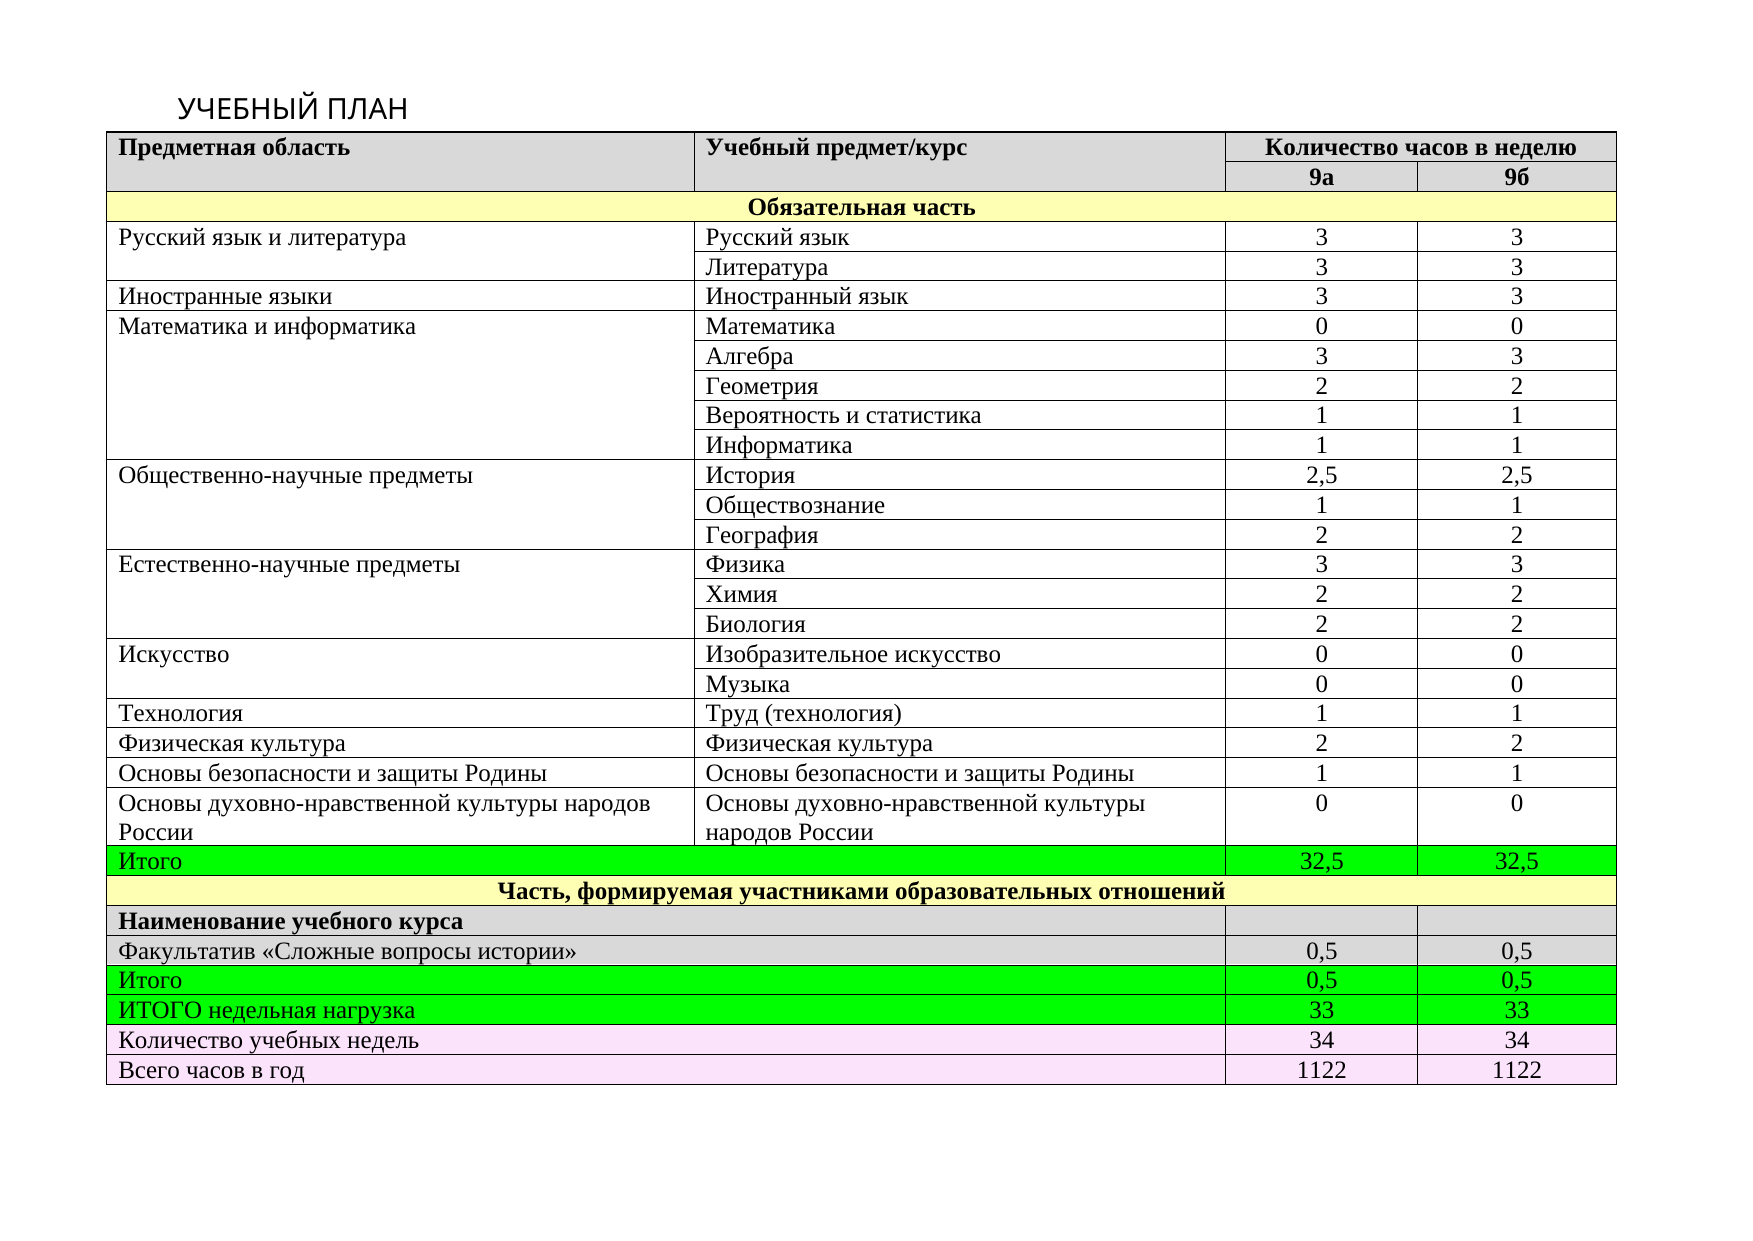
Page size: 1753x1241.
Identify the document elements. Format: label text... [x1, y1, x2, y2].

table_cell Факультатив «Сложные вопросы истории» [107, 936, 1225, 964]
table_cell 3 [1418, 550, 1616, 578]
table_cell 0,5 [1418, 966, 1616, 994]
table_cell Искусство [107, 639, 694, 697]
table_cell История [695, 460, 1225, 489]
table_cell 0,5 [1418, 936, 1616, 964]
table_cell Всего часов в год [107, 1055, 1225, 1084]
table_cell Итого [107, 846, 1225, 875]
table_cell 0 [1418, 311, 1616, 340]
table_cell Информатика [695, 430, 1225, 459]
table_cell 2 [1226, 728, 1417, 757]
table_cell Итого [107, 966, 1225, 994]
table_cell 33 [1418, 995, 1616, 1024]
table_cell Общественно-научные предметы [107, 460, 694, 548]
table_cell Физическая культура [695, 728, 1225, 757]
table_cell 0,5 [1226, 966, 1417, 994]
table_cell Вероятность и статистика [695, 401, 1225, 429]
table_cell Математика [695, 311, 1225, 340]
table_cell 1 [1418, 699, 1616, 727]
table_cell Основы безопасности и защиты Родины [695, 758, 1225, 787]
table_cell [1418, 906, 1616, 935]
table_cell 0 [1226, 311, 1417, 340]
table_cell Химия [695, 579, 1225, 608]
table_header Предметная область [107, 133, 694, 191]
table_cell 2 [1418, 728, 1616, 757]
table_cell Основы духовно-нравственной культуры народов России [107, 788, 694, 845]
table_cell Музыка [695, 669, 1225, 697]
table_cell 3 [1226, 252, 1417, 280]
table_cell 1122 [1226, 1055, 1417, 1084]
table_cell Обществознание [695, 490, 1225, 519]
table_cell География [695, 520, 1225, 548]
table_cell Русский язык [695, 222, 1225, 251]
table_cell 3 [1226, 281, 1417, 310]
table_cell 34 [1226, 1025, 1417, 1054]
table_cell Основы духовно-нравственной культуры народов России [695, 788, 1225, 845]
table_header Учебный предмет/курс [695, 133, 1225, 191]
table_cell 32,5 [1226, 846, 1417, 875]
table_cell Часть, формируемая участниками образовательных отношений [107, 876, 1616, 905]
table_cell 3 [1226, 222, 1417, 251]
table_cell 9б [1418, 162, 1616, 191]
table_cell 3 [1418, 222, 1616, 251]
table_cell 32,5 [1418, 846, 1616, 875]
table_cell Алгебра [695, 341, 1225, 370]
table_cell 3 [1226, 550, 1417, 578]
table_cell 9а [1226, 162, 1417, 191]
table_cell 1 [1418, 490, 1616, 519]
table_cell 0 [1226, 788, 1417, 845]
table_cell 2 [1226, 520, 1417, 548]
table_cell Наименование учебного курса [107, 906, 1225, 935]
table_cell ИТОГО недельная нагрузка [107, 995, 1225, 1024]
table_cell 3 [1418, 341, 1616, 370]
table_cell 0 [1418, 639, 1616, 668]
table_cell 0 [1226, 639, 1417, 668]
table_cell 1 [1226, 490, 1417, 519]
table_cell Литература [695, 252, 1225, 280]
table_cell 1122 [1418, 1055, 1616, 1084]
table_cell 2,5 [1418, 460, 1616, 489]
table_cell Изобразительное искусство [695, 639, 1225, 668]
table_cell 0 [1418, 669, 1616, 697]
table_cell 1 [1418, 401, 1616, 429]
table_cell 2 [1226, 371, 1417, 399]
table_cell 2 [1418, 579, 1616, 608]
table_cell 33 [1226, 995, 1417, 1024]
text УЧЕБНЫЙ ПЛАН [118, 88, 1634, 128]
table_cell 1 [1418, 758, 1616, 787]
table_cell Физика [695, 550, 1225, 578]
table_cell Иностранные языки [107, 281, 694, 310]
table_cell Труд (технология) [695, 699, 1225, 727]
table_cell Геометрия [695, 371, 1225, 399]
table_cell 1 [1226, 758, 1417, 787]
table_cell 2 [1226, 609, 1417, 638]
table_cell 3 [1418, 281, 1616, 310]
table_cell Технология [107, 699, 694, 727]
table_cell 34 [1418, 1025, 1616, 1054]
table_cell Естественно-научные предметы [107, 550, 694, 638]
table_header Количество часов в неделю [1226, 133, 1616, 161]
table_cell 3 [1226, 341, 1417, 370]
table_cell 2 [1418, 371, 1616, 399]
table_cell 2 [1226, 579, 1417, 608]
table_cell Математика и информатика [107, 311, 694, 459]
table_cell 1 [1418, 430, 1616, 459]
table_cell Биология [695, 609, 1225, 638]
table_cell 2 [1418, 609, 1616, 638]
table_cell Иностранный язык [695, 281, 1225, 310]
table_cell 3 [1418, 252, 1616, 280]
table_cell 1 [1226, 699, 1417, 727]
table_cell Физическая культура [107, 728, 694, 757]
table_cell Обязательная часть [107, 192, 1616, 221]
table_cell 0 [1418, 788, 1616, 845]
table_cell 2 [1418, 520, 1616, 548]
table_cell 0 [1226, 669, 1417, 697]
table_cell 1 [1226, 430, 1417, 459]
table_cell 1 [1226, 401, 1417, 429]
table_cell [1226, 906, 1417, 935]
table_cell 2,5 [1226, 460, 1417, 489]
table_cell Количество учебных недель [107, 1025, 1225, 1054]
table_cell 0,5 [1226, 936, 1417, 964]
table_cell Основы безопасности и защиты Родины [107, 758, 694, 787]
table_cell Русский язык и литература [107, 222, 694, 280]
